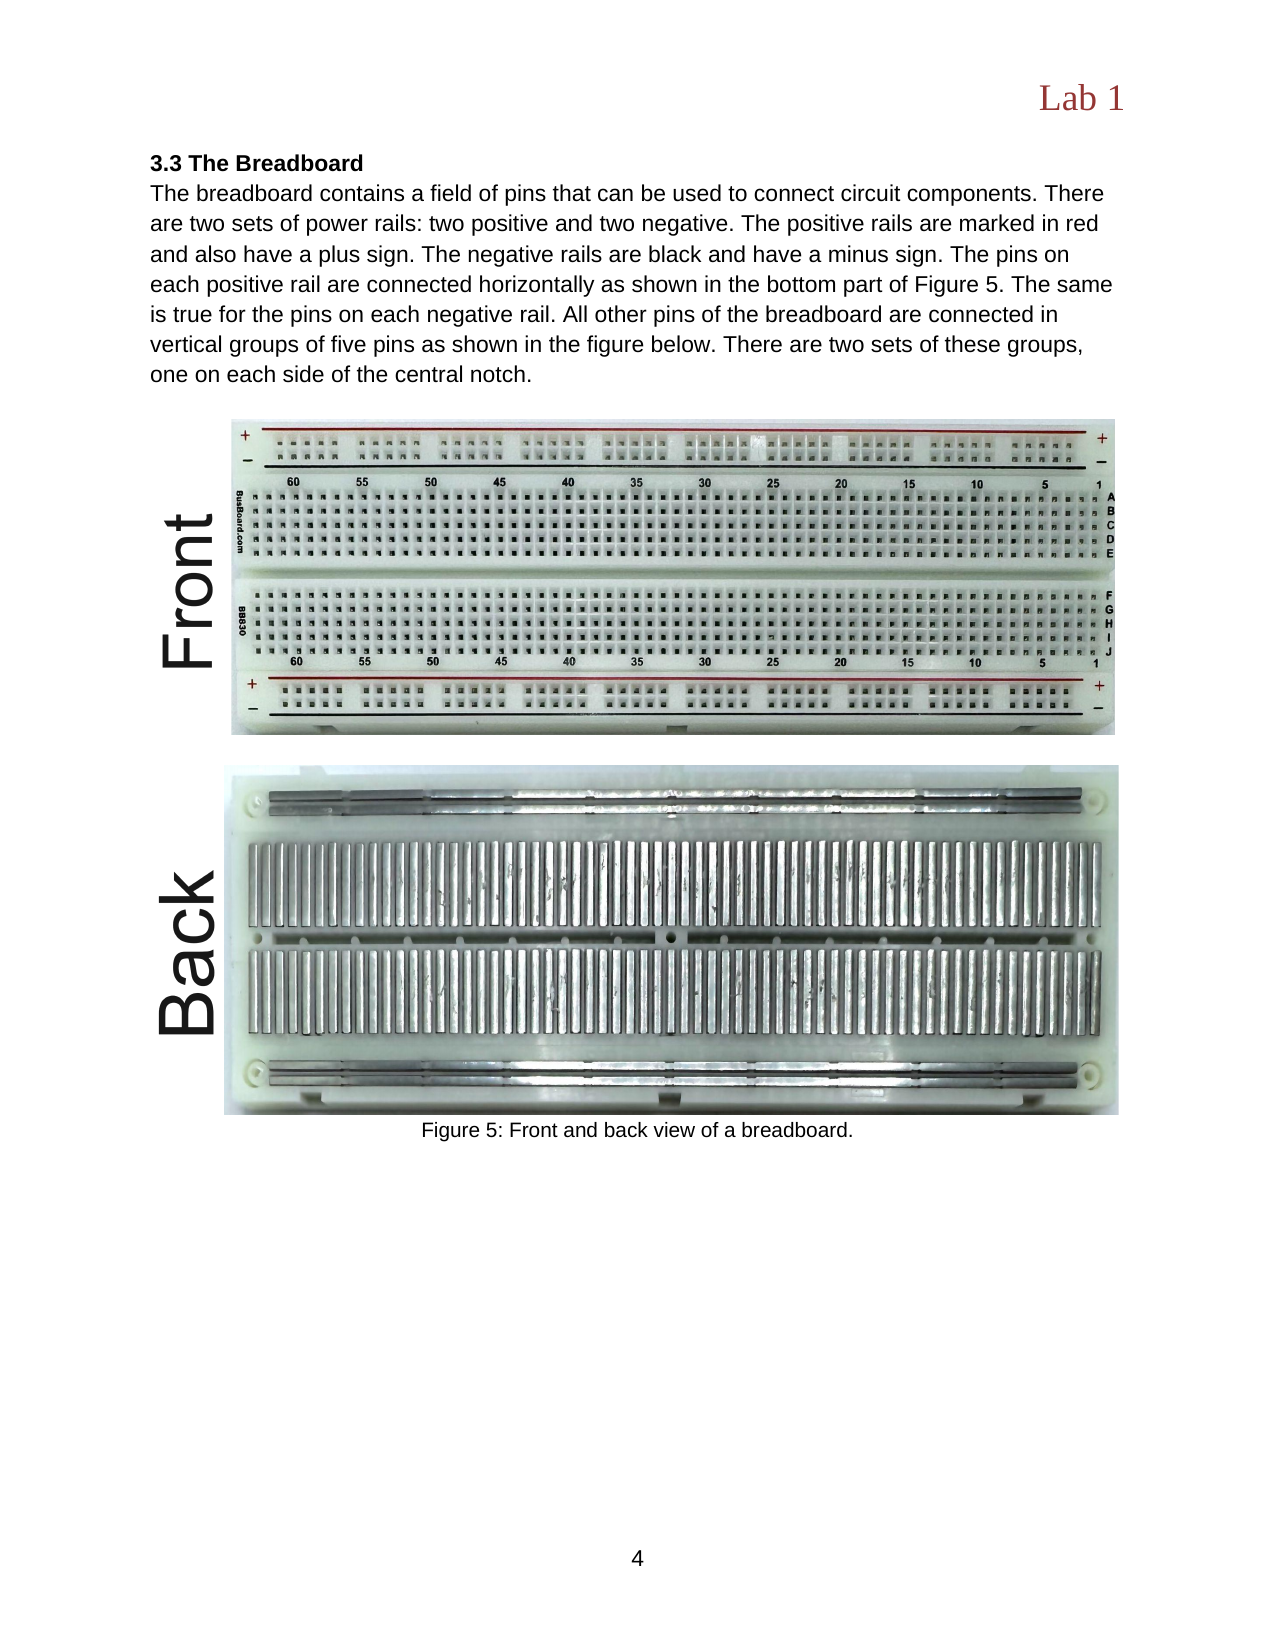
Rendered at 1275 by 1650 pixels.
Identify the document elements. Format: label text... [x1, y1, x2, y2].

text Figure 5: Front and back view of a breadboard. [150, 1118, 1125, 1142]
picture [231, 419, 1115, 735]
picture [224, 765, 1119, 1115]
text The breadboard contains a field of pins that can be used to connect circuit components. There are two sets of power rails: two positive and two negative. The positive rails are marked in red and also have a plus sign. The negative rails are black and have a minus sign. The pins on each positive rail are connected horizontally as shown in the bottom part of Figure 5. The same is true for the pins on each negative rail. All other pins of the breadboard are connected in vertical groups of five pins as shown in the figure below. There are two sets of these groups, one on each side of the central notch. [150, 180, 1125, 388]
subtitle 3.3 The Breadboard [150, 150, 1125, 176]
picture [156, 867, 217, 1037]
picture [160, 511, 215, 670]
